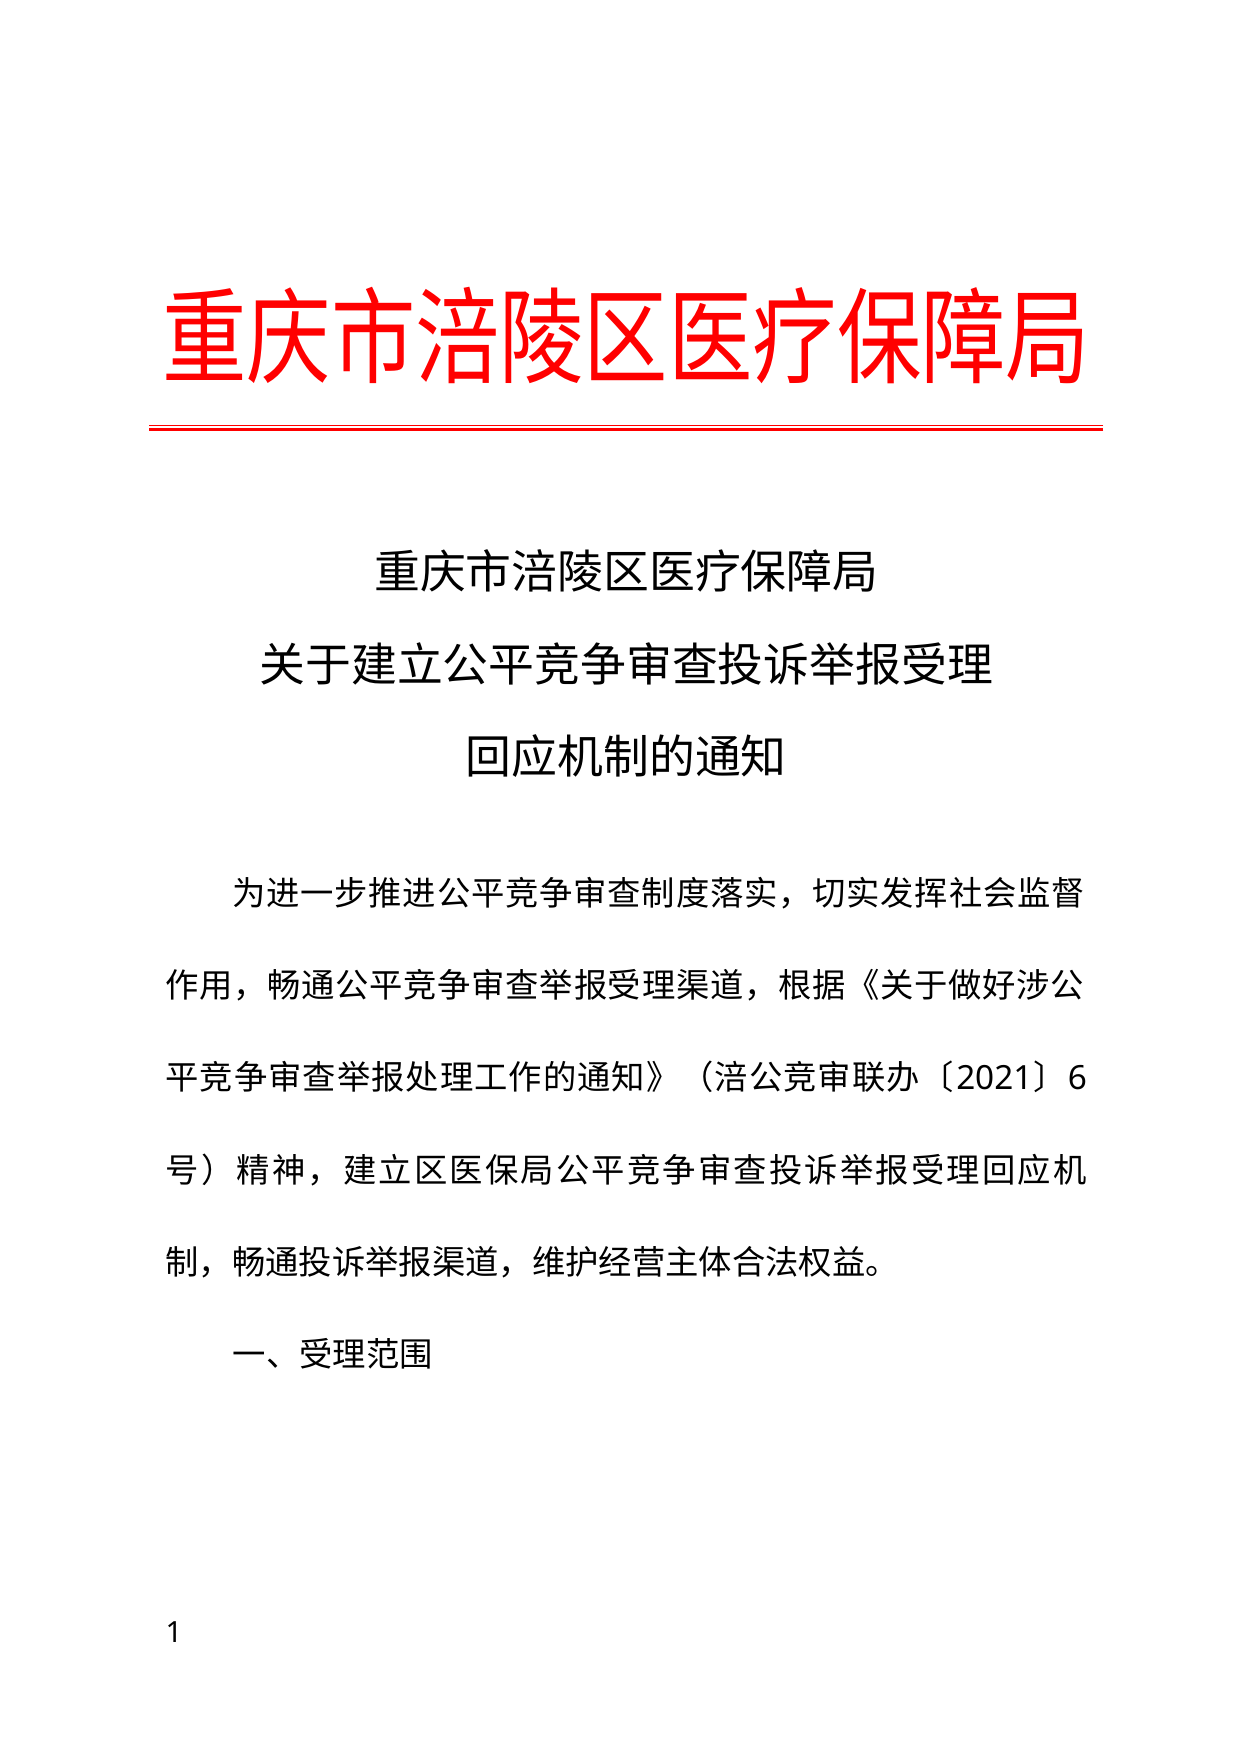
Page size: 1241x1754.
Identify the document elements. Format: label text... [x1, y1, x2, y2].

text 重庆市涪陵区医疗保障局 [165, 523, 1087, 615]
text 重庆市涪陵区医疗保障局 [149, 238, 1103, 425]
text 一、受理范围 [165, 1306, 1087, 1398]
text 回应机制的通知 [165, 707, 1087, 799]
text 关于建立公平竞争审查投诉举报受理 [165, 615, 1087, 707]
text 为进一步推进公平竞争审查制度落实，切实发挥社会监督作用，畅通公平竞争审查举报受理渠道，根据《关于做好涉公平竞争审查举报处理工作的通知》（涪公竞审联办〔2021〕6号）精神，建立区医保局公平竞争审查投诉举报受理回应机制，畅通投诉举报渠道，维护经营主体合法权益。 [165, 845, 1087, 1306]
